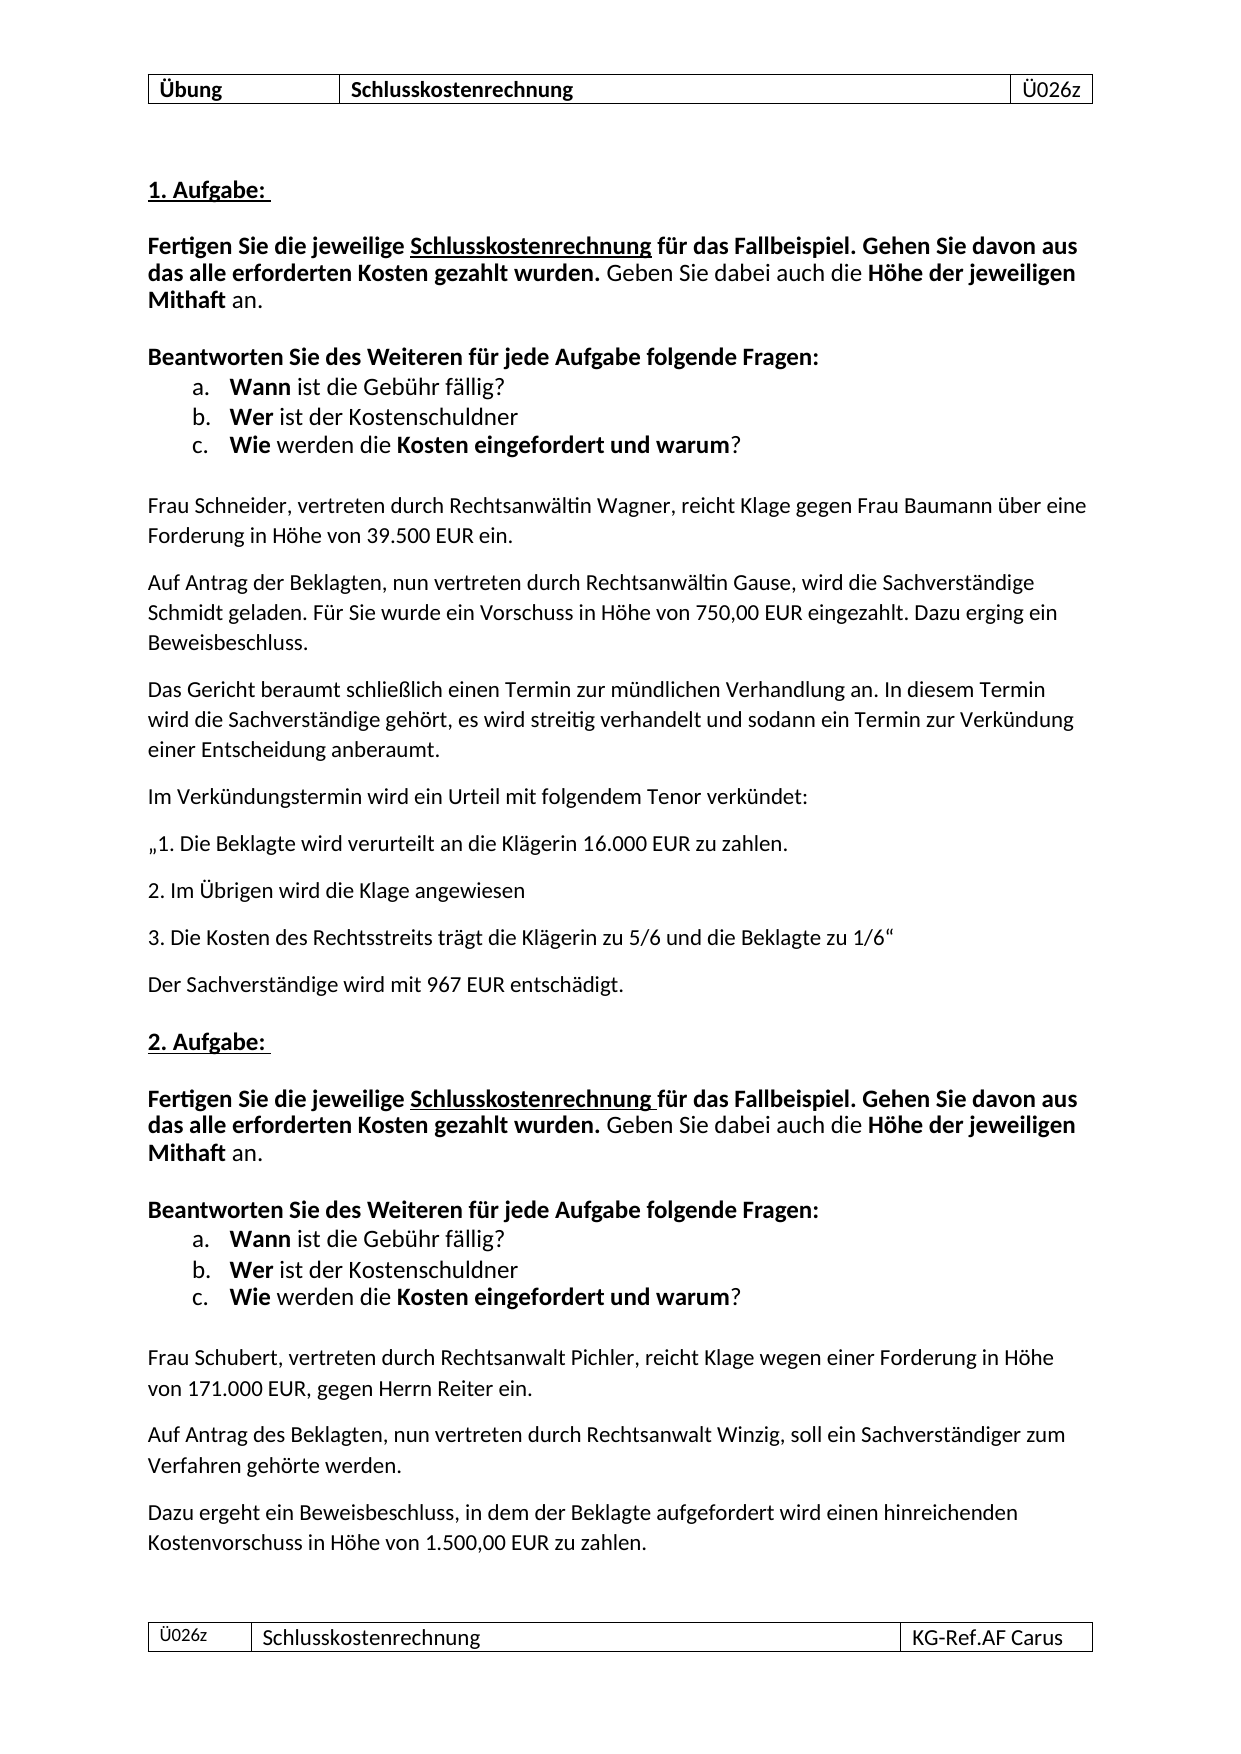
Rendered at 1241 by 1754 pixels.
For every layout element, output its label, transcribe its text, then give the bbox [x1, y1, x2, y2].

text 1. Aufgabe: [148, 176, 1093, 204]
text Fertigen Sie die jeweilige Schlusskostenrechnung für das Fallbeispiel. Gehen Sie davon aus das alle erforderten Kosten gezahlt wurden. Geben Sie dabei auch die Höhe der jeweiligen Mithaft an. [148, 1085, 1093, 1167]
text Der Sachverständige wird mit 967 EUR entschädigt. [148, 970, 1093, 998]
text Im Verkündungstermin wird ein Urteil mit folgendem Tenor verkündet: [148, 782, 1093, 811]
text 3. Die Kosten des Rechtsstreits trägt die Klägerin zu 5/6 und die Beklagte zu 1/6“ [148, 923, 1093, 951]
list Wer ist der Kostenschuldner [192, 1257, 1093, 1284]
text Auf Antrag der Beklagten, nun vertreten durch Rechtsanwältin Gause, wird die Sachverständige Schmidt geladen. Für Sie wurde ein Vorschuss in Höhe von 750,00 EUR eingezahlt. Dazu erging ein Beweisbeschluss. [148, 568, 1093, 656]
list Wann ist die Gebühr fällig? [192, 371, 1093, 402]
text 2. Im Übrigen wird die Klage angewiesen [148, 876, 1093, 904]
text Frau Schubert, vertreten durch Rechtsanwalt Pichler, reicht Klage wegen einer Forderung in Höhe von 171.000 EUR, gegen Herrn Reiter ein. [148, 1343, 1093, 1402]
text Beantworten Sie des Weiteren für jede Aufgabe folgende Fragen: [148, 1196, 1093, 1224]
text Das Gericht beraumt schließlich einen Termin zur mündlichen Verhandlung an. In diesem Termin wird die Sachverständige gehört, es wird streitig verhandelt und sodann ein Termin zur Verkündung einer Entscheidung anberaumt. [148, 675, 1093, 764]
text Auf Antrag des Beklagten, nun vertreten durch Rechtsanwalt Winzig, soll ein Sachverständiger zum Verfahren gehörte werden. [148, 1421, 1093, 1479]
text Dazu ergeht ein Beweisbeschluss, in dem der Beklagte aufgefordert wird einen hinreichenden Kostenvorschuss in Höhe von 1.500,00 EUR zu zahlen. [148, 1498, 1093, 1556]
text Beantworten Sie des Weiteren für jede Aufgabe folgende Fragen: [148, 344, 1093, 371]
text „1. Die Beklagte wird verurteilt an die Klägerin 16.000 EUR zu zahlen. [148, 829, 1093, 857]
text Fertigen Sie die jeweilige Schlusskostenrechnung für das Fallbeispiel. Gehen Sie davon aus das alle erforderten Kosten gezahlt wurden. Geben Sie dabei auch die Höhe der jeweiligen Mithaft an. [148, 232, 1093, 315]
list Wie werden die Kosten eingefordert und warum? [192, 431, 1093, 491]
list Wie werden die Kosten eingefordert und warum? [192, 1284, 1093, 1343]
text Frau Schneider, vertreten durch Rechtsanwältin Wagner, reicht Klage gegen Frau Baumann über eine Forderung in Höhe von 39.500 EUR ein. [148, 491, 1093, 549]
list Wer ist der Kostenschuldner [192, 404, 1093, 431]
list Wann ist die Gebühr fällig? [192, 1224, 1093, 1254]
text 2. Aufgabe: [148, 1029, 1093, 1056]
